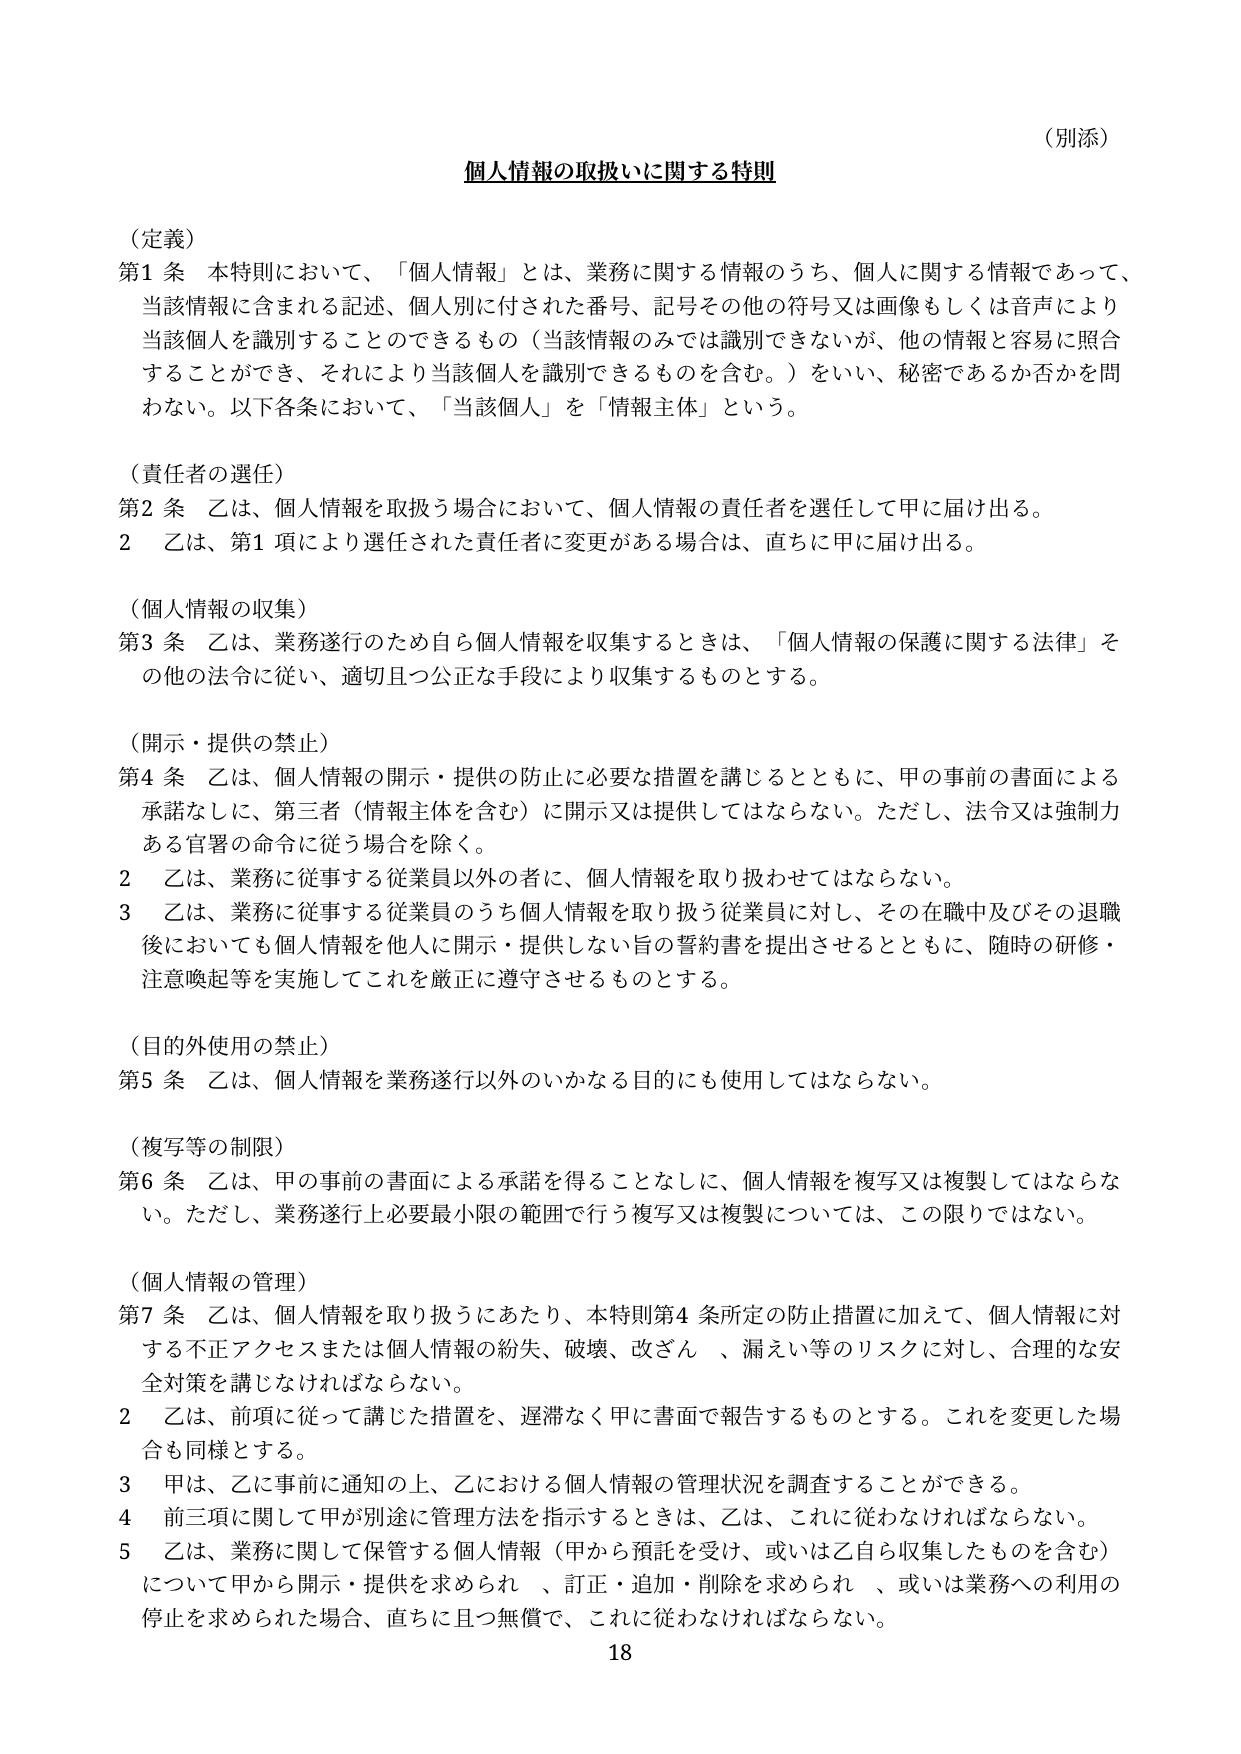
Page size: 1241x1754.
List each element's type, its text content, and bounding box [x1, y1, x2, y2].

text （複写等の制限） [118, 1129, 1122, 1163]
text 4 前三項に関して甲が別途に管理方法を指示するときは、乙は、これに従わなければならない。 [118, 1499, 1122, 1533]
text （責任者の選任） [118, 456, 1122, 490]
text （個人情報の収集） [118, 591, 1122, 624]
text 3 乙は、業務に従事する従業員のうち個人情報を取り扱う従業員に対し、その在職中及びその退職後においても個人情報を他人に開示・提供しない旨の誓約書を提出させるとともに、随時の研修・注意喚起等を実施してこれを厳正に遵守させるものとする。 [118, 894, 1122, 995]
text 3 甲は、乙に事前に通知の上、乙における個人情報の管理状況を調査することができる。 [118, 1466, 1122, 1499]
text 5 乙は、業務に関して保管する個人情報（甲から預託を受け、或いは乙自ら収集したものを含む）について甲から開示・提供を求められ、訂正・追加・削除を求められ、或いは業務への利用の停止を求められた場合、直ちに且つ無償で、これに従わなければならない。 [118, 1533, 1122, 1634]
text （別添） [118, 120, 1122, 153]
text 第6条 乙は､甲の事前の書面による承諾を得ることなしに、個人情報を複写又は複製してはならない。ただし、業務遂行上必要最小限の範囲で行う複写又は複製については、この限りではない。 [118, 1163, 1122, 1230]
text 第7条 乙は､個人情報を取り扱うにあたり、本特則第4条所定の防止措置に加えて、個人情報に対する不正アクセスまたは個人情報の紛失、破壊、改ざん、漏えい等のリスクに対し、合理的な安全対策を講じなければならない。 [118, 1297, 1122, 1398]
text 第5条 乙は､個人情報を業務遂行以外のいかなる目的にも使用してはならない。 [118, 1062, 1122, 1096]
text 第4条 乙は､個人情報の開示・提供の防止に必要な措置を講じるとともに、甲の事前の書面による承諾なしに、第三者（情報主体を含む）に開示又は提供してはならない。ただし、法令又は強制力ある官署の命令に従う場合を除く。 [118, 759, 1122, 860]
text （開示・提供の禁止） [118, 726, 1122, 759]
text （個人情報の管理） [118, 1264, 1122, 1297]
text 第3条 乙は、業務遂行のため自ら個人情報を収集するときは、「個人情報の保護に関する法律」その他の法令に従い、適切且つ公正な手段により収集するものとする。 [118, 624, 1122, 692]
text 第2条 乙は、個人情報を取扱う場合において、個人情報の責任者を選任して甲に届け出る。 [118, 490, 1122, 524]
text （目的外使用の禁止） [118, 1028, 1122, 1062]
text 個人情報の取扱いに関する特則 [118, 153, 1122, 187]
text 2 乙は、業務に従事する従業員以外の者に、個人情報を取り扱わせてはならない。 [118, 860, 1122, 894]
text 2 乙は、前項に従って講じた措置を、遅滞なく甲に書面で報告するものとする。これを変更した場合も同様とする。 [118, 1398, 1122, 1466]
text 第1条 本特則において、「個人情報」とは、業務に関する情報のうち、個人に関する情報であって、当該情報に含まれる記述、個人別に付された番号、記号その他の符号又は画像もしくは音声により当該個人を識別することのできるもの（当該情報のみでは識別できないが、他の情報と容易に照合することができ、それにより当該個人を識別できるものを含む。）をいい、秘密であるか否かを問わない。以下各条において、「当該個人」を「情報主体」という。 [118, 254, 1122, 423]
text 2 乙は、第1項により選任された責任者に変更がある場合は、直ちに甲に届け出る。 [118, 524, 1122, 557]
text （定義） [118, 221, 1122, 254]
